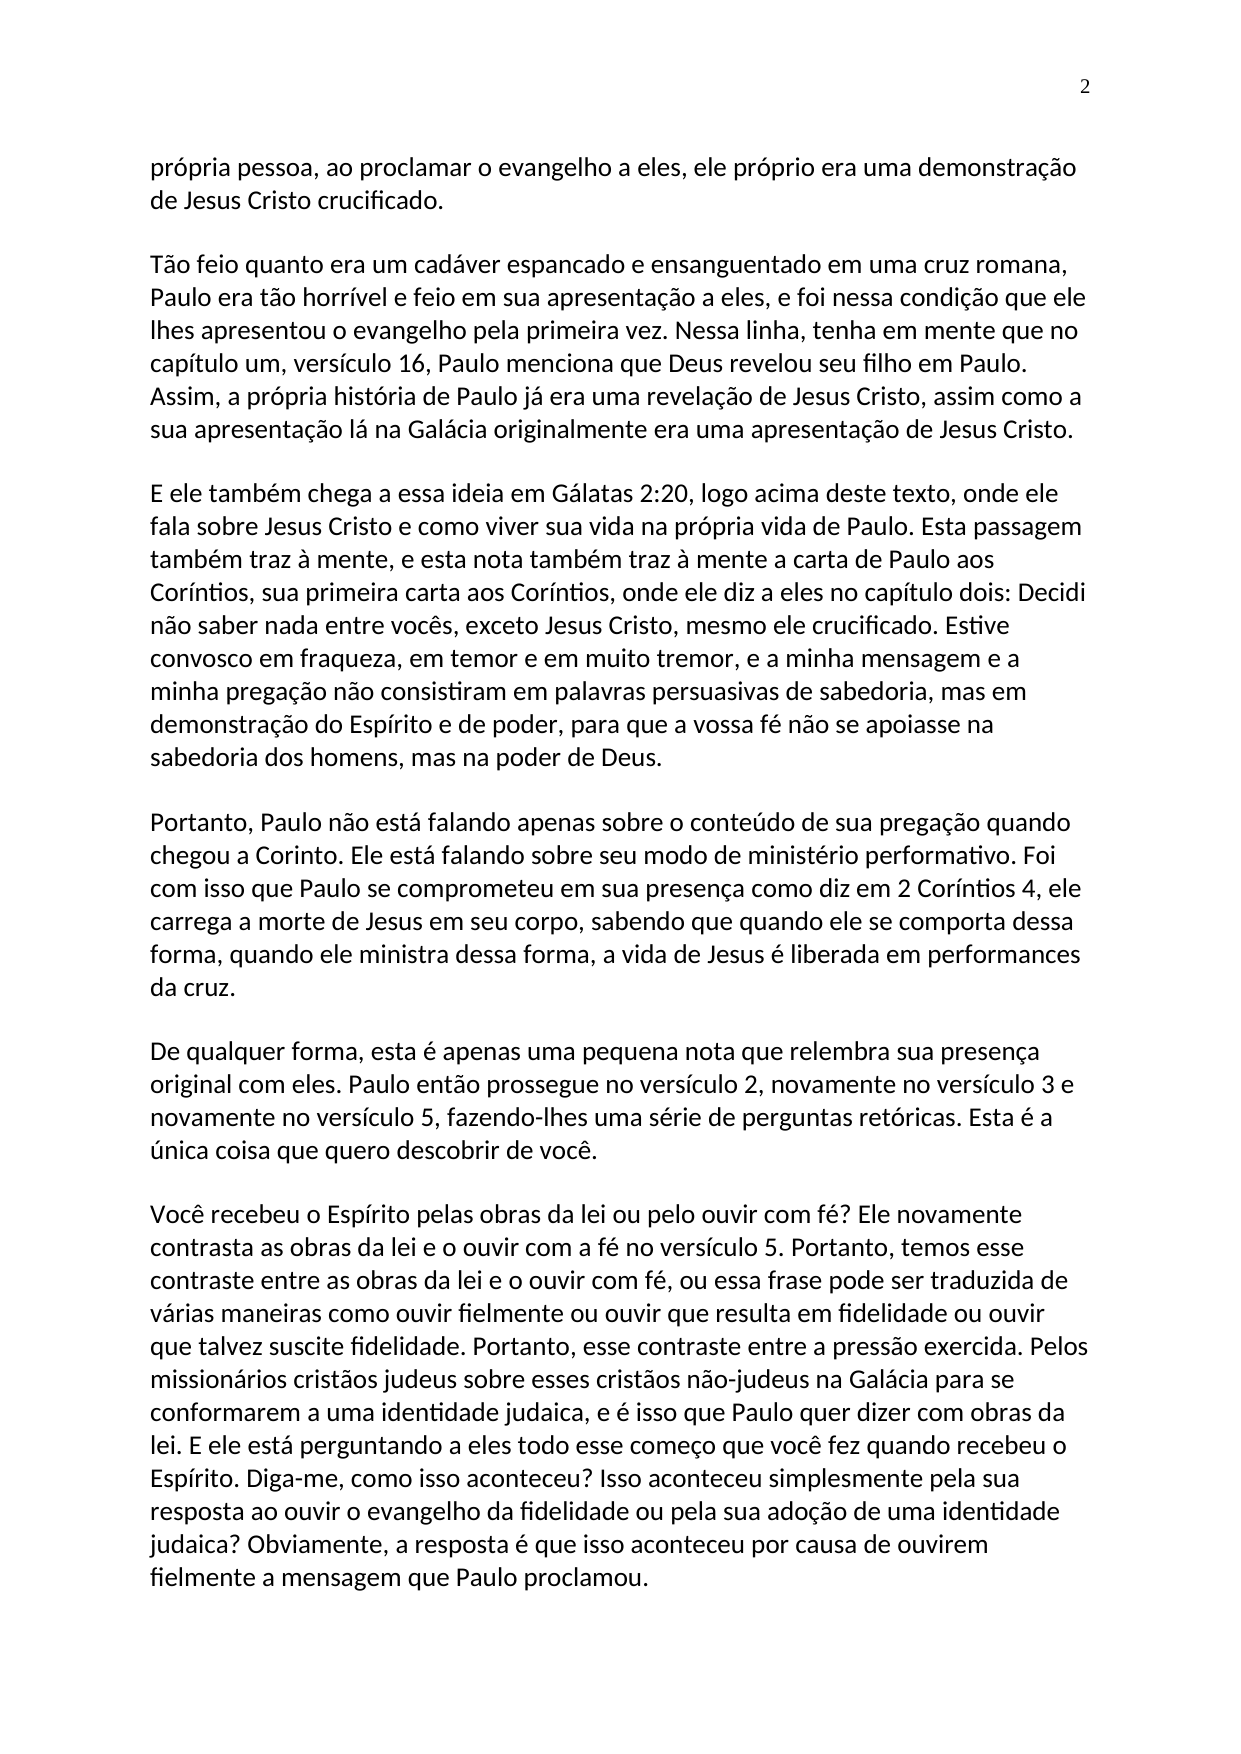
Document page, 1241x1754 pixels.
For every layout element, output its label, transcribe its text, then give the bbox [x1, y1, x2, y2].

text Você recebeu o Espírito pelas obras da lei ou pelo ouvir com fé? Ele novamente contrasta as obras da lei e o ouvir com a fé no versículo 5. Portanto, temos esse contraste entre as obras da lei e o ouvir com fé, ou essa frase pode ser traduzida de várias maneiras como ouvir fielmente ou ouvir que resulta em fidelidade ou ouvir que talvez suscite fidelidade. Portanto, esse contraste entre a pressão exercida. Pelos missionários cristãos judeus sobre esses cristãos não-judeus na Galácia para se conformarem a uma identidade judaica, e é isso que Paulo quer dizer com obras da lei. E ele está perguntando a eles todo esse começo que você fez quando recebeu o Espírito. Diga-me, como isso aconteceu? Isso aconteceu simplesmente pela sua resposta ao ouvir o evangelho da fidelidade ou pela sua adoção de uma identidade judaica? Obviamente, a resposta é que isso aconteceu por causa de ouvirem fielmente a mensagem que Paulo proclamou. [150, 1197, 1090, 1593]
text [150, 150, 1090, 216]
text Portanto, Paulo não está falando apenas sobre o conteúdo de sua pregação quando chegou a Corinto. Ele está falando sobre seu modo de ministério performativo. Foi com isso que Paulo se comprometeu em sua presença como diz em 2 Coríntios 4, ele carrega a morte de Jesus em seu corpo, sabendo que quando ele se comporta dessa forma, quando ele ministra dessa forma, a vida de Jesus é liberada em performances da cruz. [150, 805, 1090, 1003]
text E ele também chega a essa ideia em Gálatas 2:20, logo acima deste texto, onde ele fala sobre Jesus Cristo e como viver sua vida na própria vida de Paulo. Esta passagem também traz à mente, e esta nota também traz à mente a carta de Paulo aos Coríntios, sua primeira carta aos Coríntios, onde ele diz a eles no capítulo dois: Decidi não saber nada entre vocês, exceto Jesus Cristo, mesmo ele crucificado. Estive convosco em fraqueza, em temor e em muito tremor, e a minha mensagem e a minha pregação não consistiram em palavras persuasivas de sabedoria, mas em demonstração do Espírito e de poder, para que a vossa fé não se apoiasse na sabedoria dos homens, mas na poder de Deus. [150, 476, 1090, 774]
text Tão feio quanto era um cadáver espancado e ensanguentado em uma cruz romana, Paulo era tão horrível e feio em sua apresentação a eles, e foi nessa condição que ele lhes apresentou o evangelho pela primeira vez. Nessa linha, tenha em mente que no capítulo um, versículo 16, Paulo menciona que Deus revelou seu filho em Paulo. Assim, a própria história de Paulo já era uma revelação de Jesus Cristo, assim como a sua apresentação lá na Galácia originalmente era uma apresentação de Jesus Cristo. [150, 247, 1090, 445]
text De qualquer forma, esta é apenas uma pequena nota que relembra sua presença original com eles. Paulo então prossegue no versículo 2, novamente no versículo 3 e novamente no versículo 5, fazendo-lhes uma série de perguntas retóricas. Esta é a única coisa que quero descobrir de você. [150, 1034, 1090, 1166]
